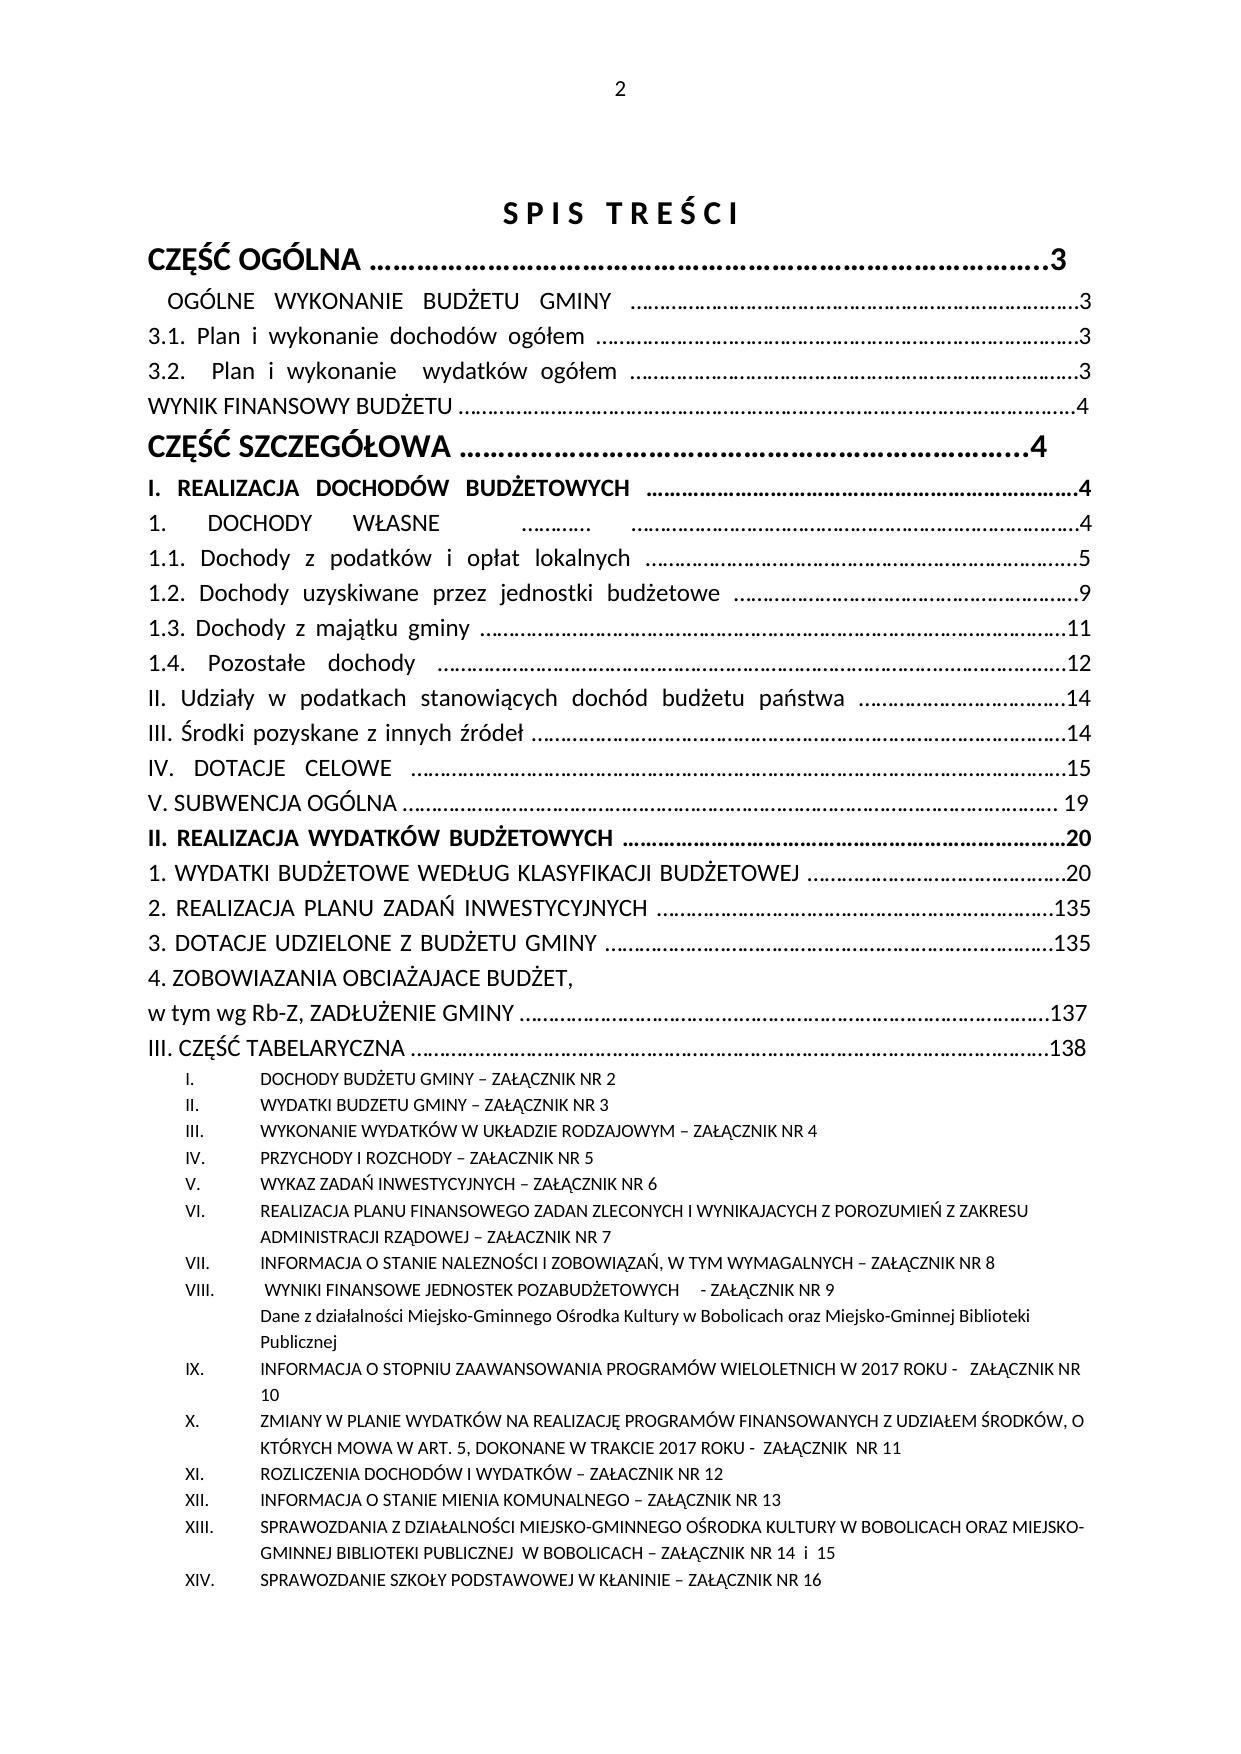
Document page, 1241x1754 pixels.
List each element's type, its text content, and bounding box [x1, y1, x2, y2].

text CZĘŚĆ OGÓLNA …………………………………………………………………………..3 [148, 238, 1092, 279]
text I. REALIZACJA DOCHODÓW BUDŻETOWYCH ……………………………………………………………….4 1. DOCHODY WŁASNE ………… ……………………………………………………………………4 1.1. Dochody z podatków i opłat lokalnych ………………………………………………………………...5 1.2. Dochody uzyskiwane przez jednostki budżetowe ……………………………………………………9 1.3. Dochody z majątku gminy …………………………………………………………………………………………11 1.4. Pozostałe dochody ……………………………………………………………………………..……………..…12 II. Udziały w podatkach stanowiących dochód budżetu państwa ………………………………14 III. Środki pozyskane z innych źródeł …………………………………………………………………………………14 IV. DOTACJE CELOWE ……………………………………………………………………………………………………15 V. SUBWENCJA OGÓLNA …………………………………………………………………………………………………… 19 [148, 472, 1092, 817]
list ZMIANY W PLANIE WYDATKÓW NA REALIZACJĘ PROGRAMÓW FINANSOWANYCH Z UDZIAŁEM ŚRODKÓW, O KTÓRYCH MOWA W ART. 5, DOKONANE W TRAKCIE 2017 ROKU - ZAŁĄCZNIK NR 11 [185, 1409, 1092, 1459]
list SPRAWOZDANIE SZKOŁY PODSTAWOWEJ W KŁANINIE – ZAŁĄCZNIK NR 16 [185, 1568, 1092, 1591]
text OGÓLNE WYKONANIE BUDŻETU GMINY ……………………………………………………………………3 3.1. Plan i wykonanie dochodów ogółem …………………………………………………………………………3 3.2. Plan i wykonanie wydatków ogółem ……………………………………………………………………3 WYNIK FINANSOWY BUDŻETU ………………………………………………………..…………….……………………..4 [148, 285, 1092, 421]
list INFORMACJA O STANIE NALEZNOŚCI I ZOBOWIĄZAŃ, W TYM WYMAGALNYCH – ZAŁĄCZNIK NR 8 [185, 1251, 1092, 1274]
list WYDATKI BUDZETU GMINY – ZAŁĄCZNIK NR 3 [185, 1093, 1092, 1116]
list DOCHODY BUDŻETU GMINY – ZAŁĄCZNIK NR 2 [185, 1067, 1092, 1090]
text II. REALIZACJA WYDATKÓW BUDŻETOWYCH …………………………………………………………………20 1. WYDATKI BUDŻETOWE WEDŁUG KLASYFIKACJI BUDŻETOWEJ ………………………………………20 2. REALIZACJA PLANU ZADAŃ INWESTYCYJNYCH ……………………………………………………………135 3. DOTACJE UDZIELONE Z BUDŻETU GMINY ……………………………………………………………………135 4. ZOBOWIAZANIA OBCIAŻAJACE BUDŻET, [148, 822, 1092, 992]
list WYNIKI FINANSOWE JEDNOSTEK POZABUDŻETOWYCH - ZAŁĄCZNIK NR 9 [185, 1278, 1092, 1301]
text S P I S T R E Ś C I [148, 192, 1092, 232]
list SPRAWOZDANIA Z DZIAŁALNOŚCI MIEJSKO-GMINNEGO OŚRODKA KULTURY W BOBOLICACH ORAZ MIEJSKO-GMINNEJ BIBLIOTEKI PUBLICZNEJ W BOBOLICACH – ZAŁĄCZNIK NR 14 i 15 [185, 1515, 1092, 1564]
list WYKONANIE WYDATKÓW W UKŁADZIE RODZAJOWYM – ZAŁĄCZNIK NR 4 [185, 1120, 1092, 1143]
text III. CZĘŚĆ TABELARYCZNA …………………………………………………………………………………………………138 [148, 1032, 1092, 1062]
list ROZLICZENIA DOCHODÓW I WYDATKÓW – ZAŁACZNIK NR 12 [185, 1462, 1092, 1485]
list Dane z działalności Miejsko-Gminnego Ośrodka Kultury w Bobolicach oraz Miejsko-Gminnej Biblioteki Publicznej [260, 1304, 1092, 1353]
list INFORMACJA O STOPNIU ZAAWANSOWANIA PROGRAMÓW WIELOLETNICH W 2017 ROKU - ZAŁĄCZNIK NR 10 [185, 1357, 1092, 1406]
list INFORMACJA O STANIE MIENIA KOMUNALNEGO – ZAŁĄCZNIK NR 13 [185, 1489, 1092, 1512]
list PRZYCHODY I ROZCHODY – ZAŁACZNIK NR 5 [185, 1146, 1092, 1169]
text CZĘŚĆ SZCZEGÓŁOWA ……………………………………………………………...4 [148, 425, 1092, 466]
text w tym wg Rb-Z, ZADŁUŻENIE GMINY ………………………………..………………………………………………137 [148, 997, 1092, 1027]
list REALIZACJA PLANU FINANSOWEGO ZADAN ZLECONYCH I WYNIKAJACYCH Z POROZUMIEŃ Z ZAKRESU ADMINISTRACJI RZĄDOWEJ – ZAŁACZNIK NR 7 [185, 1199, 1092, 1248]
list WYKAZ ZADAŃ INWESTYCYJNYCH – ZAŁĄCZNIK NR 6 [185, 1172, 1092, 1195]
